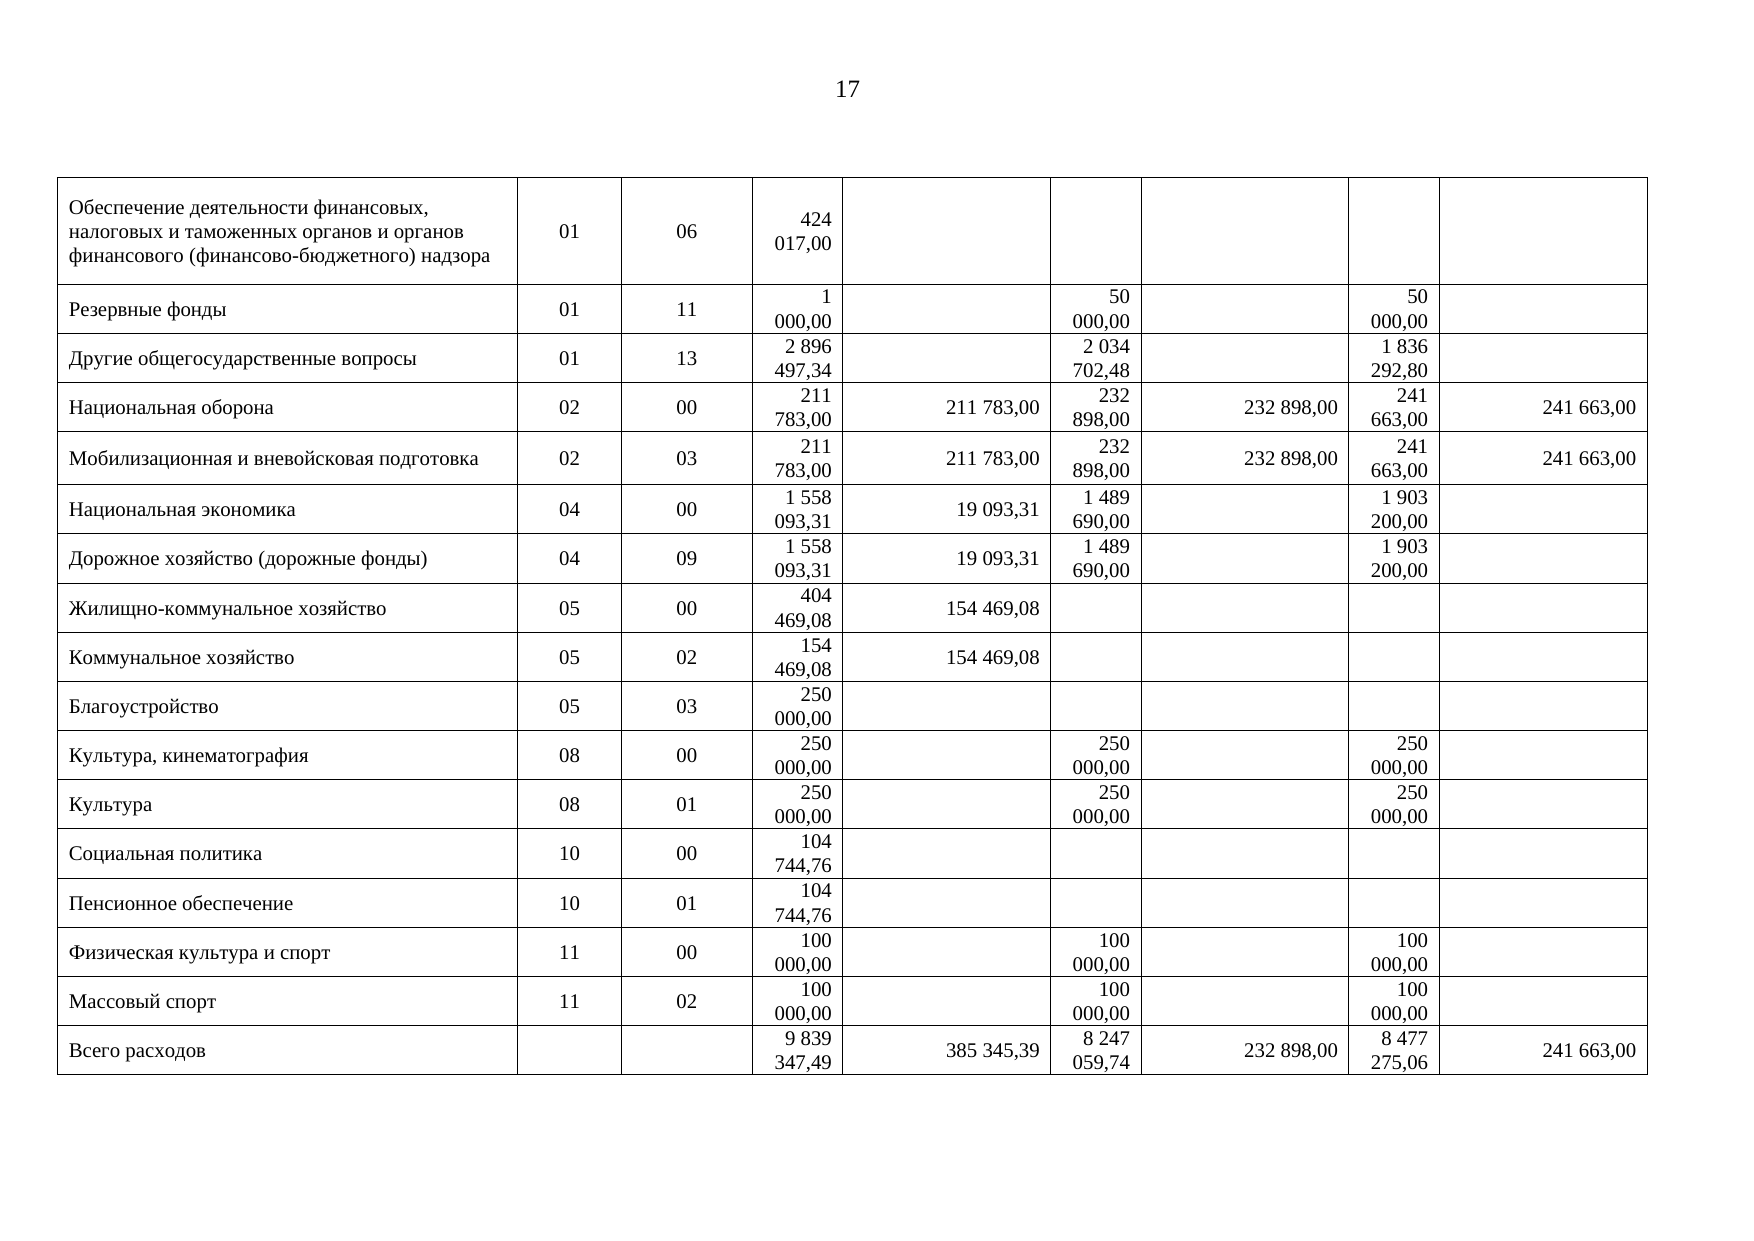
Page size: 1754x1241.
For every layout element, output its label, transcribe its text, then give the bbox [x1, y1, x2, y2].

table_cell 241 663,00 [1440, 383, 1647, 431]
table_cell Массовый спорт [58, 977, 517, 1025]
table_cell [1142, 334, 1348, 382]
table_cell [1349, 584, 1439, 632]
table_cell 424 017,00 [753, 178, 842, 283]
table_cell Дорожное хозяйство (дорожные фонды) [58, 534, 517, 582]
table_cell 250 000,00 [1051, 780, 1141, 828]
table_cell 00 [622, 731, 752, 779]
table_cell 100 000,00 [1051, 928, 1141, 976]
table_cell 232 898,00 [1051, 383, 1141, 431]
table_cell [1051, 682, 1141, 730]
table_cell 1 489 690,00 [1051, 485, 1141, 533]
table_cell [843, 780, 1050, 828]
table_cell 1 903 200,00 [1349, 534, 1439, 582]
table_cell 211 783,00 [843, 383, 1050, 431]
table_cell [1440, 633, 1647, 681]
table_cell 02 [518, 383, 621, 431]
table_cell 250 000,00 [753, 731, 842, 779]
table_cell 104 744,76 [753, 879, 842, 927]
table_cell [1142, 485, 1348, 533]
table_cell 00 [622, 485, 752, 533]
table_cell 1 558 093,31 [753, 534, 842, 582]
table_cell 13 [622, 334, 752, 382]
table_cell [843, 879, 1050, 927]
table_cell 241 663,00 [1440, 1026, 1647, 1074]
table_cell Пенсионное обеспечение [58, 879, 517, 927]
table_cell 01 [518, 334, 621, 382]
table_cell 01 [622, 780, 752, 828]
table_cell 06 [622, 178, 752, 283]
table_cell 154 469,08 [843, 633, 1050, 681]
table_cell [843, 977, 1050, 1025]
table_cell [1142, 829, 1348, 877]
table_cell [1051, 879, 1141, 927]
table_cell 10 [518, 879, 621, 927]
table_cell 250 000,00 [1349, 780, 1439, 828]
table_cell [843, 928, 1050, 976]
table_cell 19 093,31 [843, 485, 1050, 533]
table_cell [1440, 485, 1647, 533]
table_cell 02 [622, 977, 752, 1025]
table_cell 09 [622, 534, 752, 582]
table_cell 19 093,31 [843, 534, 1050, 582]
table_cell 04 [518, 534, 621, 582]
table_cell Обеспечение деятельности финансовых, налоговых и таможенных органов и органов финансового (финансово-бюджетного) надзора [58, 178, 517, 283]
table_cell [1142, 178, 1348, 283]
table_cell [1142, 633, 1348, 681]
table_cell [1349, 829, 1439, 877]
table_cell 211 783,00 [753, 432, 842, 484]
table_cell [1440, 928, 1647, 976]
table_cell [1051, 829, 1141, 877]
table_cell [1349, 633, 1439, 681]
table_cell 154 469,08 [843, 584, 1050, 632]
table_cell Культура, кинематография [58, 731, 517, 779]
table_cell 01 [622, 879, 752, 927]
table_cell 241 663,00 [1440, 432, 1647, 484]
table_cell [1440, 731, 1647, 779]
table_cell 8 477 275,06 [1349, 1026, 1439, 1074]
table_cell 50 000,00 [1349, 285, 1439, 333]
table_cell 232 898,00 [1142, 383, 1348, 431]
table_cell Резервные фонды [58, 285, 517, 333]
table_cell 250 000,00 [1349, 731, 1439, 779]
table_cell 250 000,00 [753, 780, 842, 828]
table_cell 03 [622, 682, 752, 730]
table_cell [1349, 682, 1439, 730]
table_cell 211 783,00 [753, 383, 842, 431]
table_cell 00 [622, 829, 752, 877]
table_cell 104 744,76 [753, 829, 842, 877]
table_cell Другие общегосударственные вопросы [58, 334, 517, 382]
table_cell 2 034 702,48 [1051, 334, 1141, 382]
table_cell 154 469,08 [753, 633, 842, 681]
table_cell [843, 682, 1050, 730]
table_cell 250 000,00 [1051, 731, 1141, 779]
table_cell 100 000,00 [1349, 977, 1439, 1025]
table_cell Национальная оборона [58, 383, 517, 431]
table_cell [622, 1026, 752, 1074]
table_cell [1440, 879, 1647, 927]
table_cell [1440, 285, 1647, 333]
table_cell 04 [518, 485, 621, 533]
table_cell 1 000,00 [753, 285, 842, 333]
table_cell 08 [518, 731, 621, 779]
table_cell [1142, 928, 1348, 976]
table_cell 250 000,00 [753, 682, 842, 730]
table_cell 05 [518, 633, 621, 681]
table_cell Всего расходов [58, 1026, 517, 1074]
table_cell 1 836 292,80 [1349, 334, 1439, 382]
table_cell [1142, 879, 1348, 927]
table_cell 100 000,00 [1349, 928, 1439, 976]
table_cell 2 896 497,34 [753, 334, 842, 382]
table_cell [1142, 731, 1348, 779]
table_cell [843, 829, 1050, 877]
table_cell [1142, 285, 1348, 333]
table_cell 1 489 690,00 [1051, 534, 1141, 582]
table_cell [1051, 584, 1141, 632]
table_cell 00 [622, 383, 752, 431]
table_cell [1349, 879, 1439, 927]
table_cell 232 898,00 [1051, 432, 1141, 484]
table_cell 02 [518, 432, 621, 484]
table_cell 02 [622, 633, 752, 681]
table_cell 100 000,00 [753, 977, 842, 1025]
table_cell [843, 285, 1050, 333]
table_cell 404 469,08 [753, 584, 842, 632]
table_cell [1349, 178, 1439, 283]
table_cell [1440, 534, 1647, 582]
table_cell 01 [518, 285, 621, 333]
table_cell 232 898,00 [1142, 1026, 1348, 1074]
table_cell 211 783,00 [843, 432, 1050, 484]
table_cell 50 000,00 [1051, 285, 1141, 333]
table_cell 11 [518, 977, 621, 1025]
table_cell 241 663,00 [1349, 383, 1439, 431]
table_cell [1051, 178, 1141, 283]
table_cell [1142, 682, 1348, 730]
table_cell 8 247 059,74 [1051, 1026, 1141, 1074]
table_cell [1440, 334, 1647, 382]
table_cell [1142, 534, 1348, 582]
table_cell 01 [518, 178, 621, 283]
table_cell 100 000,00 [753, 928, 842, 976]
table_cell [1440, 829, 1647, 877]
table_cell [1142, 977, 1348, 1025]
table_cell 1 903 200,00 [1349, 485, 1439, 533]
table_cell [1440, 178, 1647, 283]
table_cell Мобилизационная и вневойсковая подготовка [58, 432, 517, 484]
table_cell 00 [622, 928, 752, 976]
table_cell 00 [622, 584, 752, 632]
table_cell 10 [518, 829, 621, 877]
table_cell [1142, 584, 1348, 632]
table_cell [1440, 682, 1647, 730]
table_cell 1 558 093,31 [753, 485, 842, 533]
table_cell 11 [622, 285, 752, 333]
table_cell [1142, 780, 1348, 828]
table_cell Благоустройство [58, 682, 517, 730]
table_cell [1440, 584, 1647, 632]
table_cell 11 [518, 928, 621, 976]
table_cell 232 898,00 [1142, 432, 1348, 484]
table_cell 385 345,39 [843, 1026, 1050, 1074]
table_cell Культура [58, 780, 517, 828]
table_cell [843, 178, 1050, 283]
table_cell [1051, 633, 1141, 681]
table_cell [1440, 780, 1647, 828]
table_cell 100 000,00 [1051, 977, 1141, 1025]
table_cell [518, 1026, 621, 1074]
table_cell 05 [518, 584, 621, 632]
table_cell [843, 731, 1050, 779]
table_cell Социальная политика [58, 829, 517, 877]
table_cell [843, 334, 1050, 382]
table_cell 241 663,00 [1349, 432, 1439, 484]
table_cell Физическая культура и спорт [58, 928, 517, 976]
table_cell [1440, 977, 1647, 1025]
table_cell 03 [622, 432, 752, 484]
table_cell Жилищно-коммунальное хозяйство [58, 584, 517, 632]
table_cell 08 [518, 780, 621, 828]
table_cell 9 839 347,49 [753, 1026, 842, 1074]
table_cell Национальная экономика [58, 485, 517, 533]
table_cell Коммунальное хозяйство [58, 633, 517, 681]
table_cell 05 [518, 682, 621, 730]
